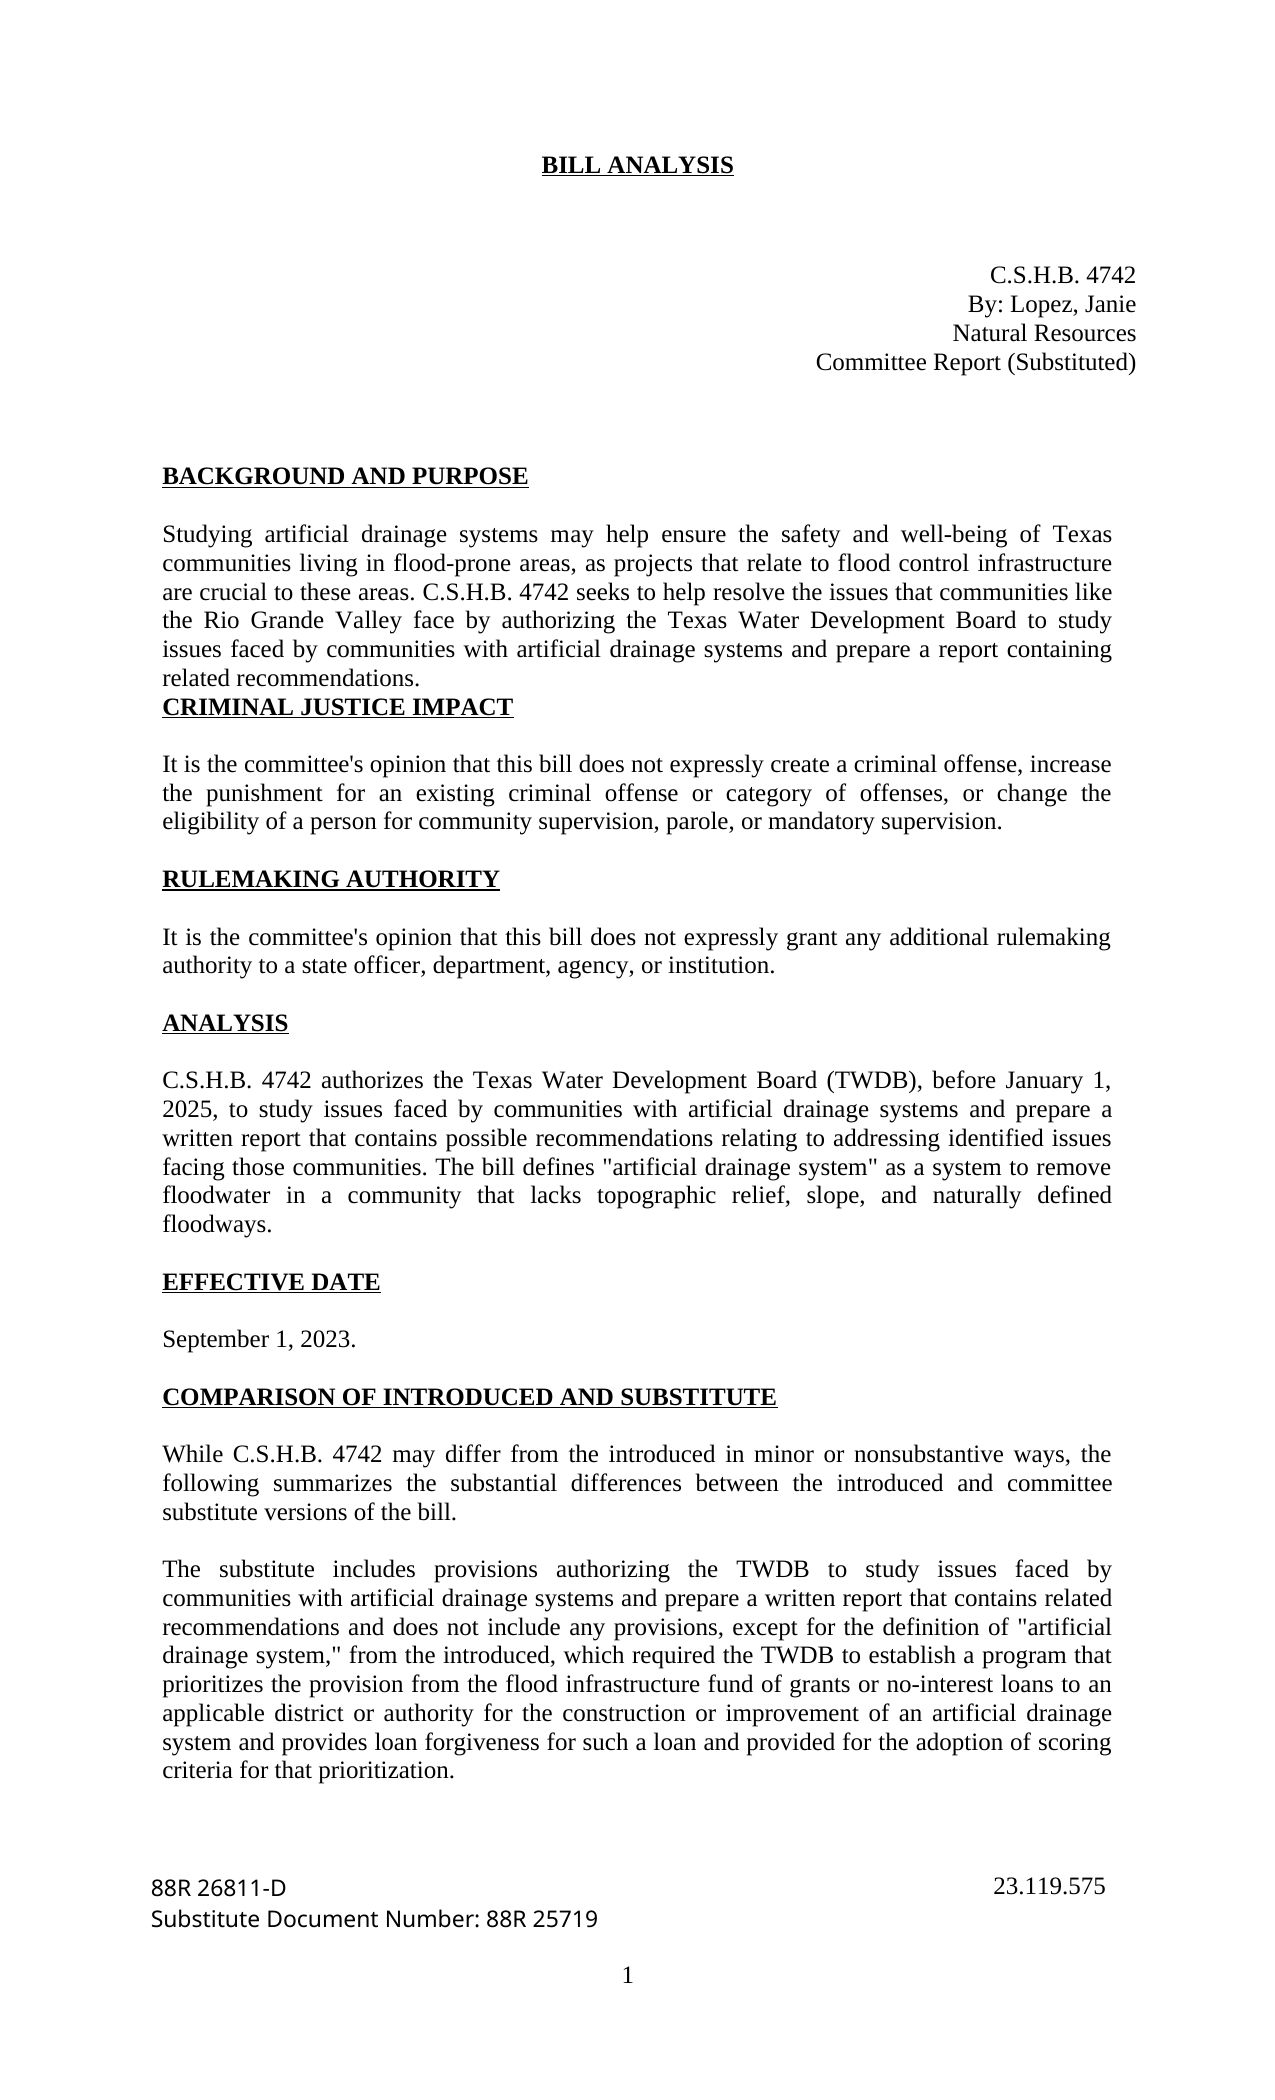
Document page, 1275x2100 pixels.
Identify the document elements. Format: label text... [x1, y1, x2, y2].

table_cell By: Lopez, Janie [150, 289, 1147, 318]
table_cell Natural Resources [150, 318, 1147, 347]
table_cell CRIMINAL JUSTICE IMPACT It is the committee's opinion that this bill does not expressly create a criminal offense, increase the punishment for an existing criminal offense or category of offenses, or change the eligibility of a person for community supervision, parole, or mandatory supervision. [150, 692, 1125, 864]
table_header BACKGROUND AND PURPOSE Studying artificial drainage systems may help ensure the safety and well-being of Texas communities living in flood-prone areas, as projects that relate to flood control infrastructure are crucial to these areas. C.S.H.B. 4742 seeks to help resolve the issues that communities like the Rio Grande Valley face by authorizing the Texas Water Development Board to study issues faced by communities with artificial drainage systems and prepare a report containing related recommendations. [150, 462, 1125, 692]
table_cell EFFECTIVE DATE September 1, 2023. [150, 1267, 1125, 1382]
table_cell COMPARISON OF INTRODUCED AND SUBSTITUTE While C.S.H.B. 4742 may differ from the introduced in minor or nonsubstantive ways, the following summarizes the substantial differences between the introduced and committee substitute versions of the bill. The substitute includes provisions authorizing the TWDB to study issues faced by communities with artificial drainage systems and prepare a written report that contains related recommendations and does not include any provisions, except for the definition of "artificial drainage system," from the introduced, which required the TWDB to establish a program that prioritizes the provision from the flood infrastructure fund of grants or no-interest loans to an applicable district or authority for the construction or improvement of an artificial drainage system and provides loan forgiveness for such a loan and provided for the adoption of scoring criteria for that prioritization. [150, 1382, 1125, 1784]
table_cell RULEMAKING AUTHORITY It is the committee's opinion that this bill does not expressly grant any additional rulemaking authority to a state officer, department, agency, or institution. [150, 864, 1125, 1008]
table_header BILL ANALYSIS [150, 150, 1125, 179]
table_header C.S.H.B. 4742 [150, 260, 1147, 289]
table_cell ANALYSIS C.S.H.B. 4742 authorizes the Texas Water Development Board (TWDB), before January 1, 2025, to study issues faced by communities with artificial drainage systems and prepare a written report that contains possible recommendations relating to addressing identified issues facing those communities. The bill defines "artificial drainage system" as a system to remove floodwater in a community that lacks topographic relief, slope, and naturally defined floodways. [150, 1008, 1125, 1267]
table_cell Committee Report (Substituted) [150, 347, 1147, 375]
